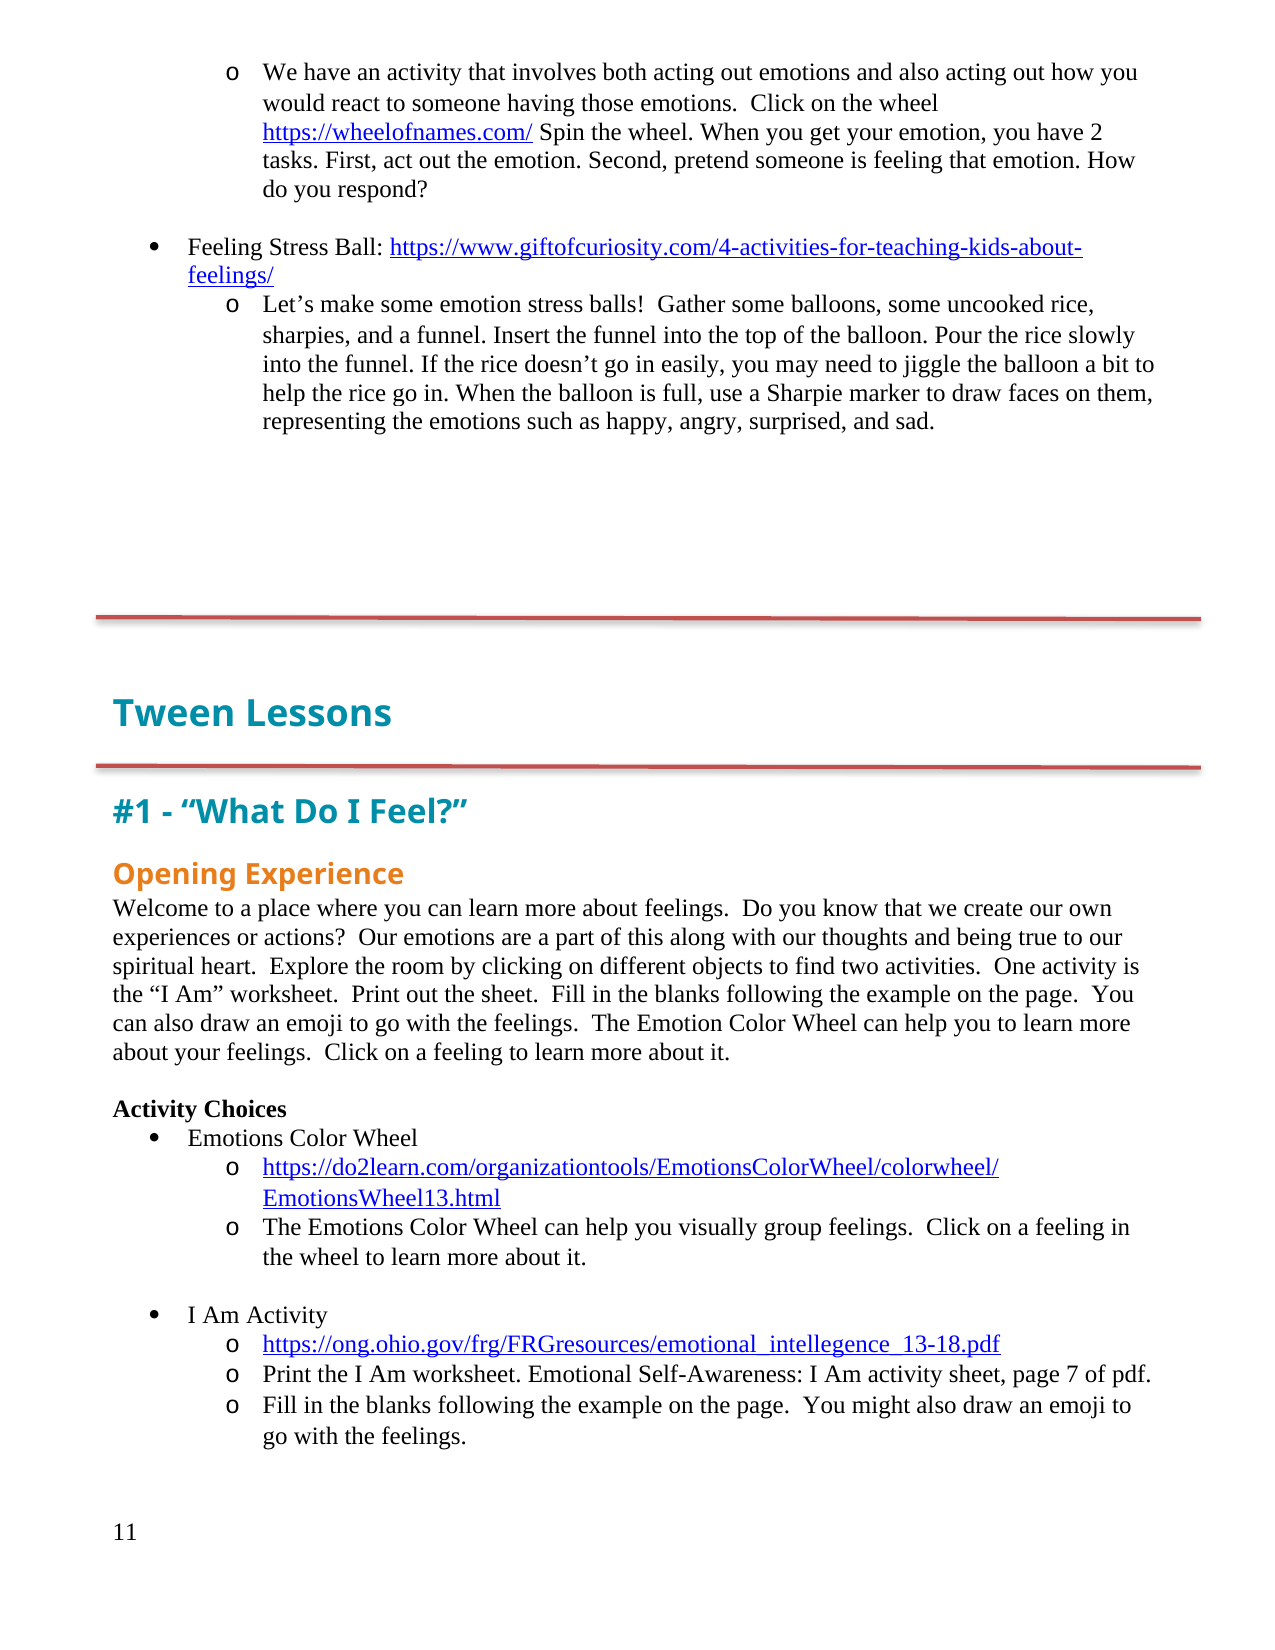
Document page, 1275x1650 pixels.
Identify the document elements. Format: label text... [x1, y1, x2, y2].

list https://do2learn.com/organizationtools/EmotionsColorWheel/colorwheel/EmotionsWheel13.html [225, 1152, 1162, 1212]
list The Emotions Color Wheel can help you visually group feelings. Click on a feeling in the wheel to learn more about it. [225, 1212, 1162, 1271]
list Print the I Am worksheet. Emotional Self-Awareness: I Am activity sheet, page 7 of pdf. [225, 1359, 1162, 1390]
list Emotions Color Wheel [150, 1123, 1162, 1152]
list https://ong.ohio.gov/frg/FRGresources/emotional_intellegence_13-18.pdf [225, 1329, 1162, 1359]
list We have an activity that involves both acting out emotions and also acting out how you would react to someone having those emotions. Click on the wheel https://wheelofnames.com/ Spin the wheel. When you get your emotion, you have 2 tasks. First, act out the emotion. Second, pretend someone is feeling that emotion. How do you respond? [225, 57, 1162, 203]
subtitle #1 - “What Do I Feel?” [112, 787, 1162, 833]
list Feeling Stress Ball: https://www.giftofcuriosity.com/4-activities-for-teaching-kids-about-feelings/ [150, 232, 1162, 289]
list I Am Activity [150, 1300, 1162, 1329]
subtitle Opening Experience [112, 854, 1162, 893]
text Welcome to a place where you can learn more about feelings. Do you know that we create our own experiences or actions? Our emotions are a part of this along with our thoughts and being true to our spiritual heart. Explore the room by clicking on different objects to find two activities. One activity is the “I Am” worksheet. Print out the sheet. Fill in the blanks following the example on the page. You can also draw an emoji to go with the feelings. The Emotion Color Wheel can help you to learn more about your feelings. Click on a feeling to learn more about it. [112, 893, 1162, 1066]
subtitle Tween Lessons [112, 686, 1162, 737]
list Let’s make some emotion stress balls! Gather some balloons, some uncooked rice, sharpies, and a funnel. Insert the funnel into the top of the balloon. Pour the rice slowly into the funnel. If the rice doesn’t go in easily, you may need to jiggle the balloon a bit to help the rice go in. When the balloon is full, use a Sharpie marker to draw faces on them, representing the emotions such as happy, angry, surprised, and sad. [225, 289, 1162, 435]
text Activity Choices [112, 1094, 1162, 1123]
list Fill in the blanks following the example on the page. You might also draw an emoji to go with the feelings. [225, 1390, 1162, 1450]
